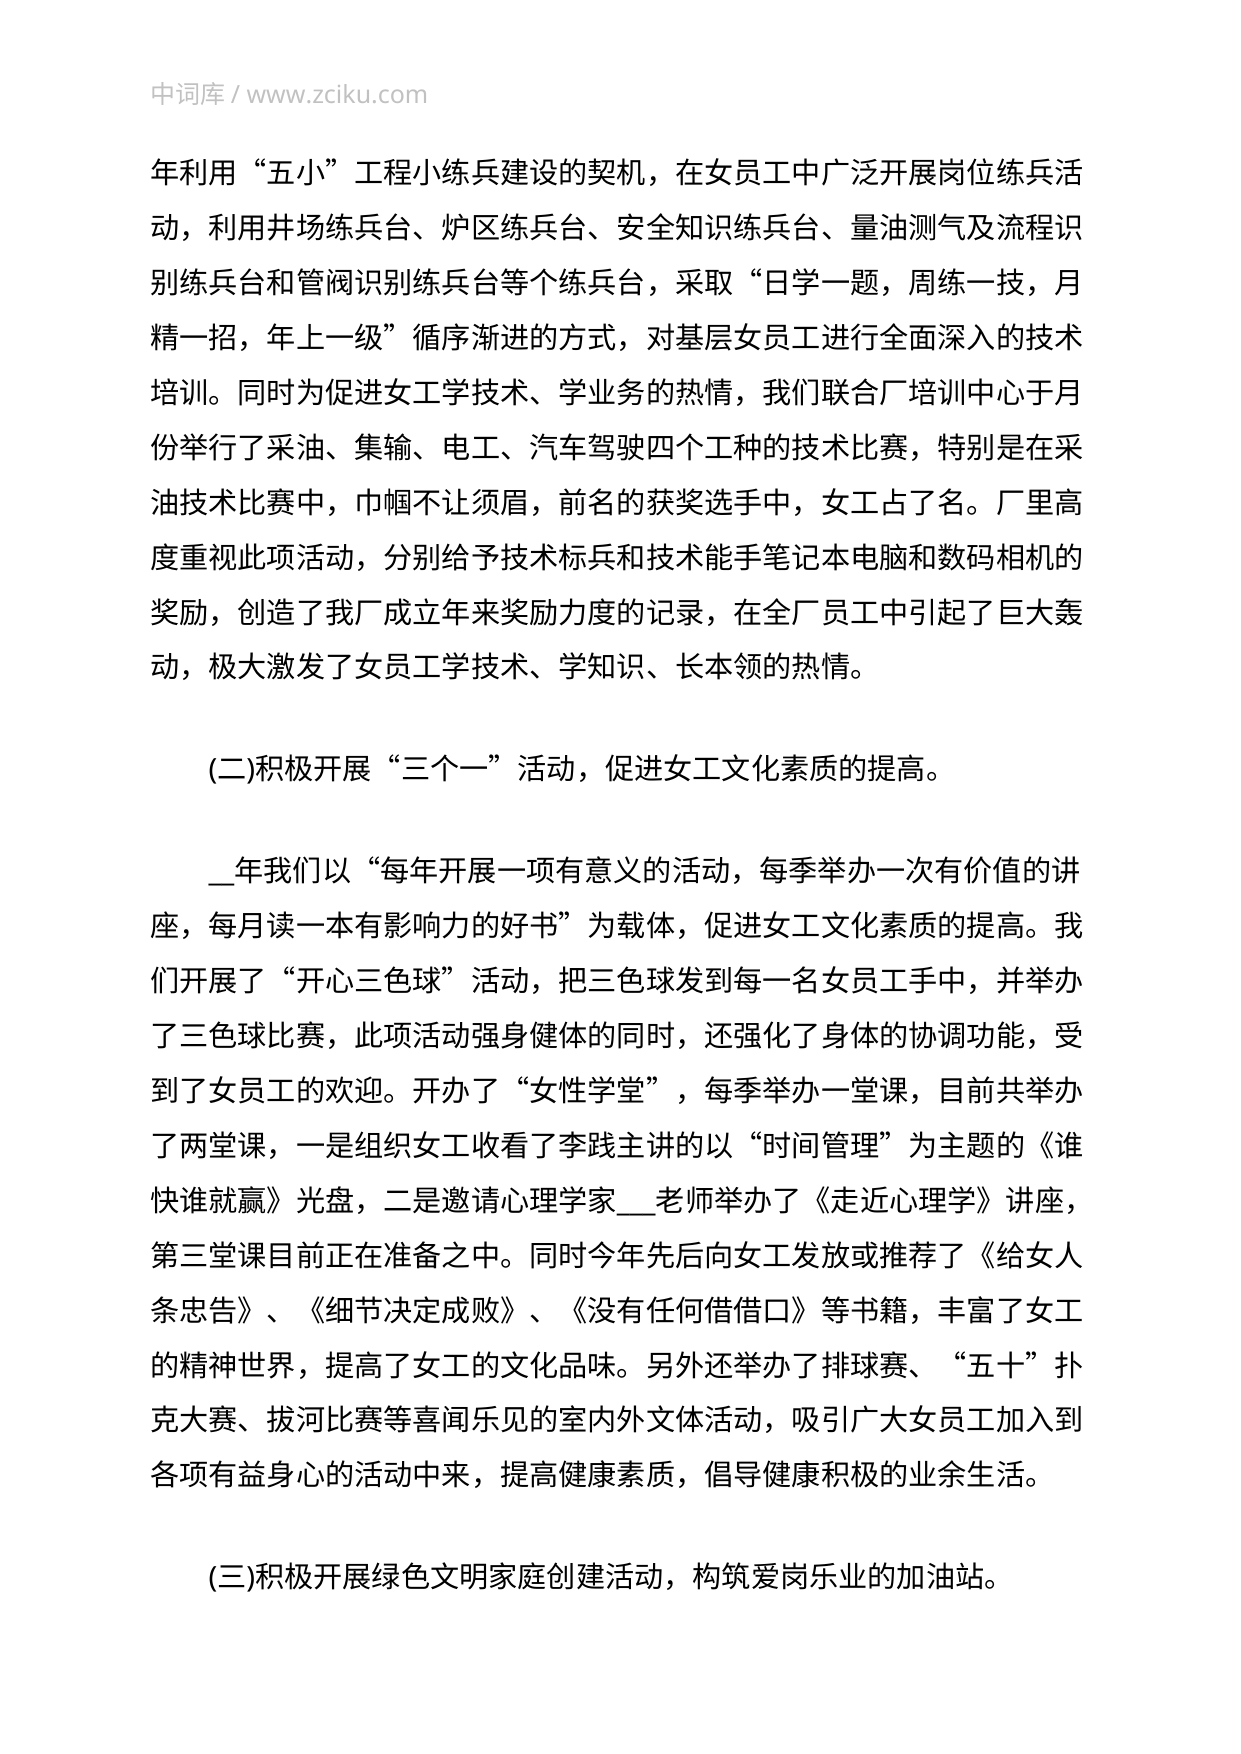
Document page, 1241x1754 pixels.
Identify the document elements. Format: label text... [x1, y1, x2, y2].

text (三)积极开展绿色文明家庭创建活动，构筑爱岗乐业的加油站。 [150, 1554, 1090, 1596]
text __年我们以“每年开展一项有意义的活动，每季举办一次有价值的讲座，每月读一本有影响力的好书”为载体，促进女工文化素质的提高。我们开展了“开心三色球”活动，把三色球发到每一名女员工手中，并举办了三色球比赛，此项活动强身健体的同时，还强化了身体的协调功能，受到了女员工的欢迎。开办了“女性学堂”，每季举办一堂课，目前共举办了两堂课，一是组织女工收看了李践主讲的以“时间管理”为主题的《谁快谁就赢》光盘，二是邀请心理学家___老师举办了《走近心理学》讲座，第三堂课目前正在准备之中。同时今年先后向女工发放或推荐了《给女人条忠告》、《细节决定成败》、《没有任何借借口》等书籍，丰富了女工的精神世界，提高了女工的文化品味。另外还举办了排球赛、“五十”扑克大赛、拔河比赛等喜闻乐见的室内外文体活动，吸引广大女员工加入到各项有益身心的活动中来，提高健康素质，倡导健康积极的业余生活。 [150, 848, 1090, 1494]
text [150, 150, 1090, 686]
text (二)积极开展“三个一”活动，促进女工文化素质的提高。 [150, 746, 1090, 788]
